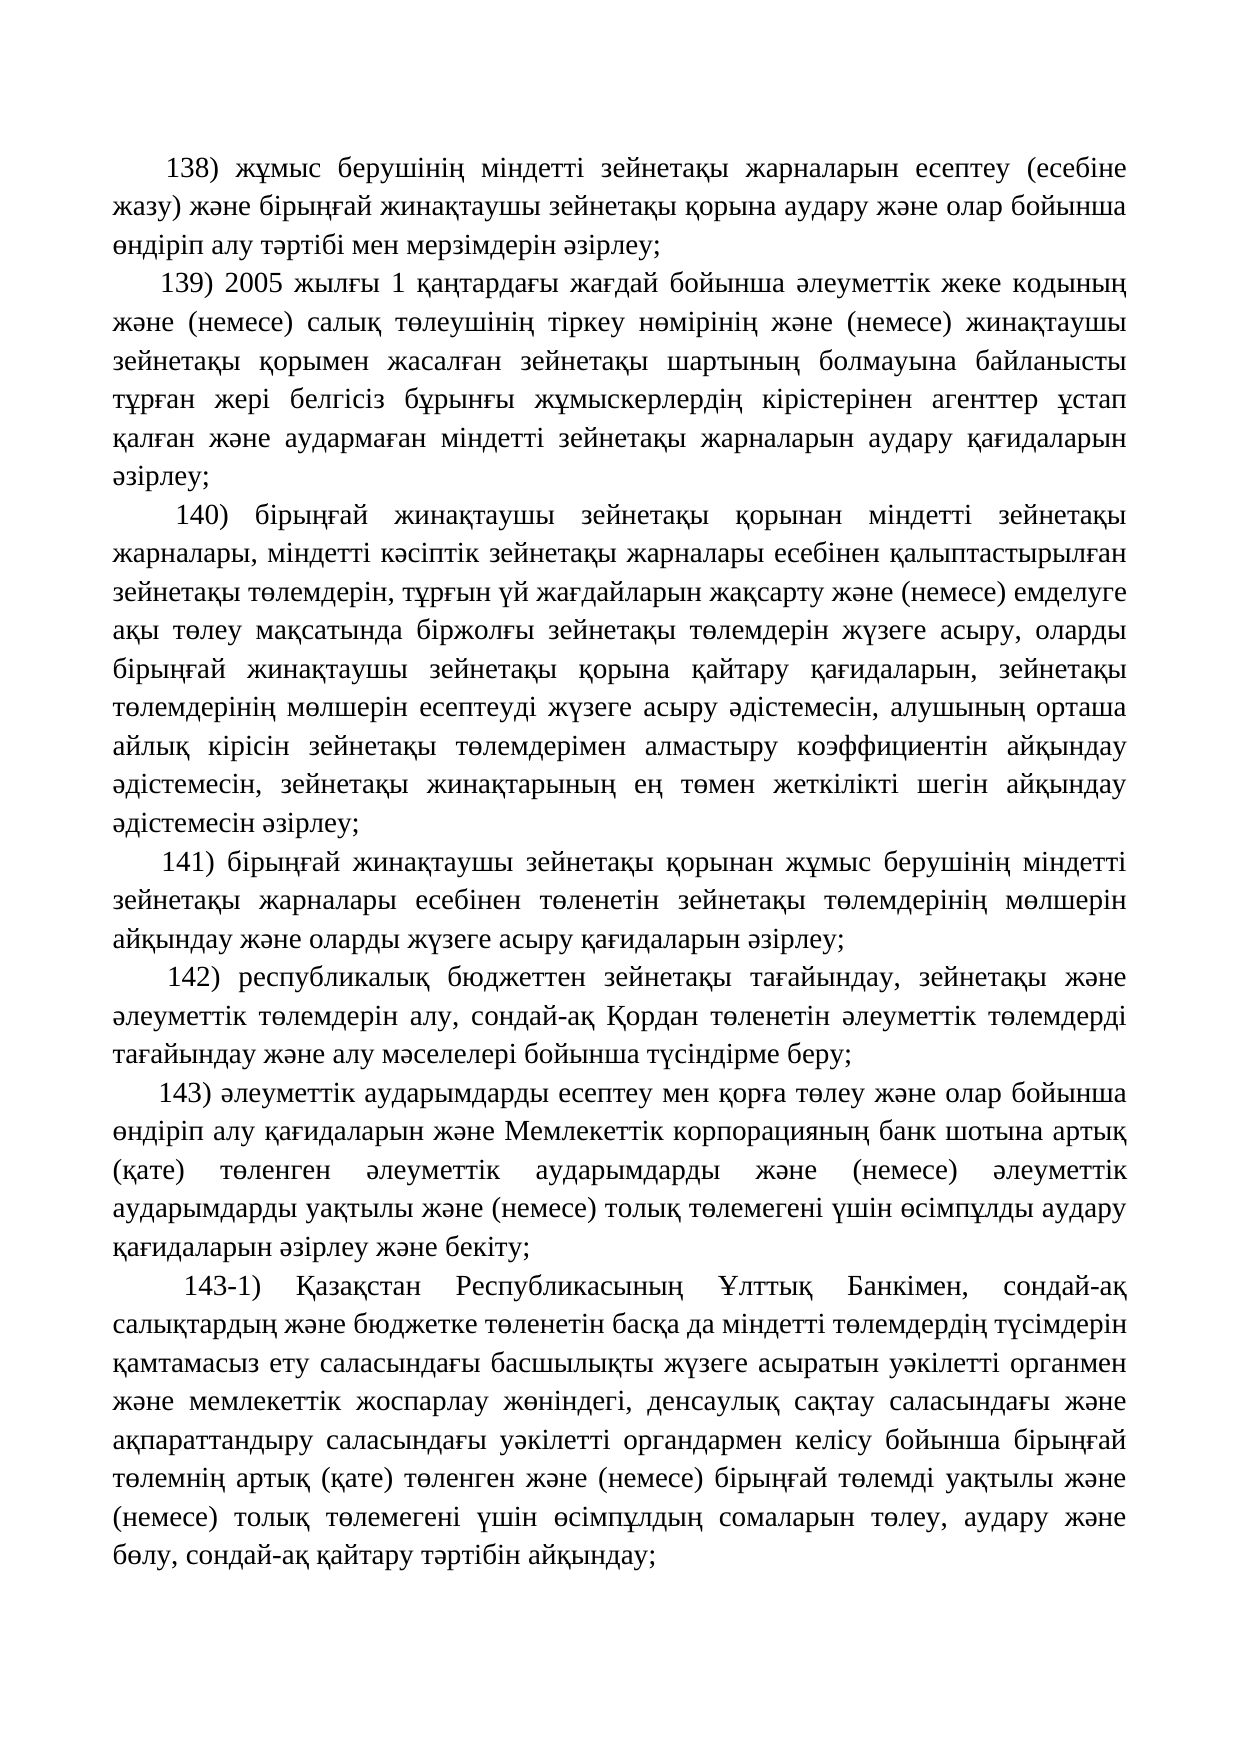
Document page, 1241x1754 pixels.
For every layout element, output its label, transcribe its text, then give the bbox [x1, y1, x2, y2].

text 143-1) Қазақстан Республикасының Ұлттық Банкімен, сондай-ақ салықтардың және бюджетке төленетін басқа да міндетті төлемдердің түсімдерін қамтамасыз ету саласындағы басшылықты жүзеге асыратын уәкілетті органмен және мемлекеттік жоспарлау жөніндегі, денсаулық сақтау саласындағы және ақпараттандыру саласындағы уәкілетті органдармен келісу бойынша бірыңғай төлемнің артық (қате) төленген және (немесе) бірыңғай төлемді уақтылы және (немесе) толық төлемегені үшін өсімпұлдың сомаларын төлеу, аудару және бөлу, сондай-ақ қайтару тәртібін айқындау; [112, 1268, 1128, 1571]
text 140) бірыңғай жинақтаушы зейнетақы қорынан міндетті зейнетақы жарналары, міндетті кәсіптік зейнетақы жарналары есебінен қалыптастырылған зейнетақы төлемдерін, тұрғын үй жағдайларын жақсарту және (немесе) емделуге ақы төлеу мақсатында біржолғы зейнетақы төлемдерін жүзеге асыру, оларды бірыңғай жинақтаушы зейнетақы қорына қайтару қағидаларын, зейнетақы төлемдерінің мөлшерін есептеуді жүзеге асыру әдістемесін, алушының орташа айлық кірісін зейнетақы төлемдерімен алмастыру коэффициентін айқындау әдістемесін, зейнетақы жинақтарының ең төмен жеткілікті шегін айқындау әдістемесін әзірлеу; [112, 497, 1128, 839]
text 141) бірыңғай жинақтаушы зейнетақы қорынан жұмыс берушінің міндетті зейнетақы жарналары есебінен төленетін зейнетақы төлемдерінің мөлшерін айқындау және оларды жүзеге асыру қағидаларын әзірлеу; [112, 844, 1128, 954]
text 138) жұмыс берушінің міндетті зейнетақы жарналарын есептеу (есебіне жазу) және бірыңғай жинақтаушы зейнетақы қорына аудару және олар бойынша өндіріп алу тәртібі мен мерзімдерін әзірлеу; [112, 150, 1128, 261]
text 142) республикалық бюджеттен зейнетақы тағайындау, зейнетақы және әлеуметтік төлемдерін алу, сондай-ақ Қордан төленетін әлеуметтік төлемдерді тағайындау және алу мәселелері бойынша түсіндірме беру; [112, 959, 1128, 1070]
text 143) әлеуметтік аударымдарды есептеу мен қорға төлеу және олар бойынша өндіріп алу қағидаларын және Мемлекеттік корпорацияның банк шотына артық (қате) төленген әлеуметтік аударымдарды және (немесе) әлеуметтік аударымдарды уақтылы және (немесе) толық төлемегені үшін өсімпұлды аудару қағидаларын әзірлеу және бекіту; [112, 1075, 1128, 1263]
text 139) 2005 жылғы 1 қаңтардағы жағдай бойынша әлеуметтiк жеке кодының және (немесе) салық төлеушiнiң тiркеу нөмiрiнiң және (немесе) жинақтаушы зейнетақы қорымен жасалған зейнетақы шартының болмауына байланысты тұрған жерi белгiсiз бұрынғы жұмыскерлердiң кірістерінен агенттер ұстап қалған және аудармаған мiндеттi зейнетақы жарналарын аудару қағидаларын әзiрлеу; [112, 266, 1128, 492]
